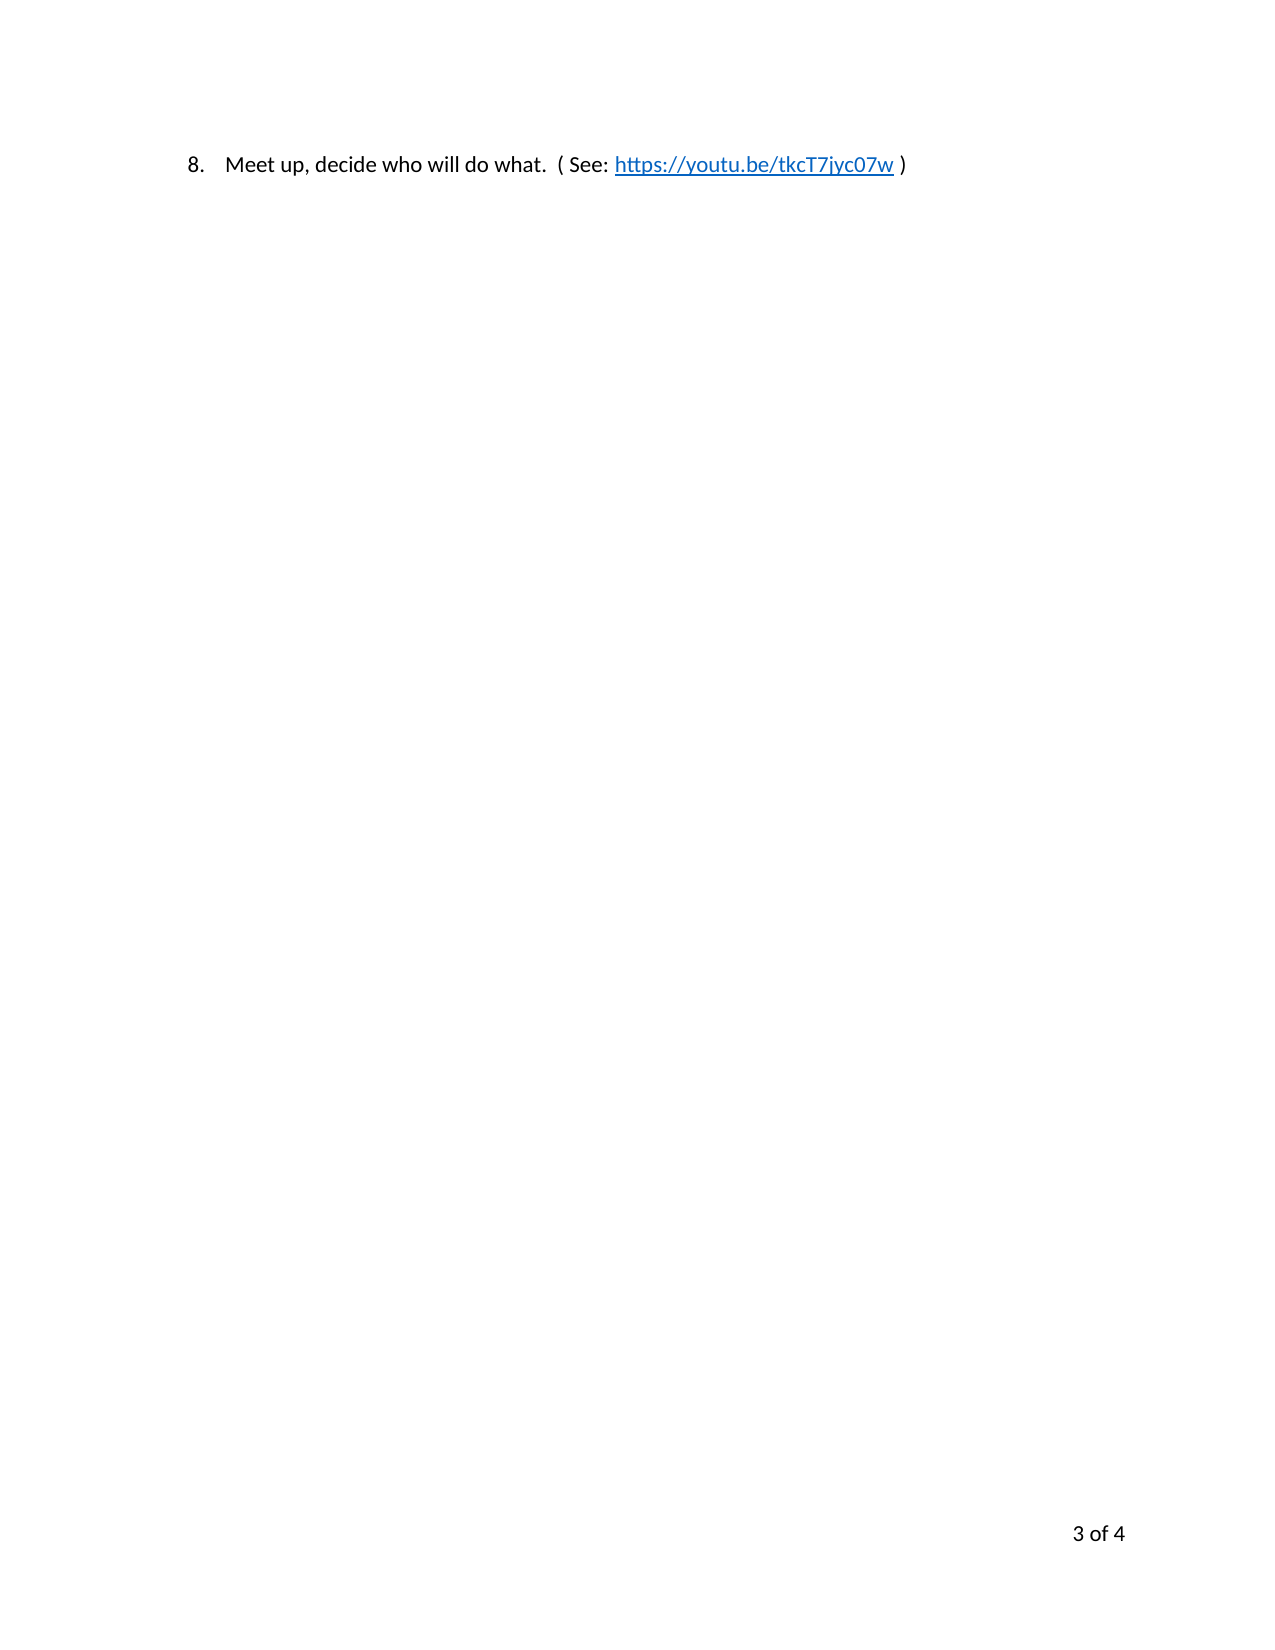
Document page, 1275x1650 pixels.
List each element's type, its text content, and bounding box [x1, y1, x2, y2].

list Meet up, decide who will do what. ( See: https://youtu.be/tkcT7jyc07w ) [187, 150, 1125, 178]
